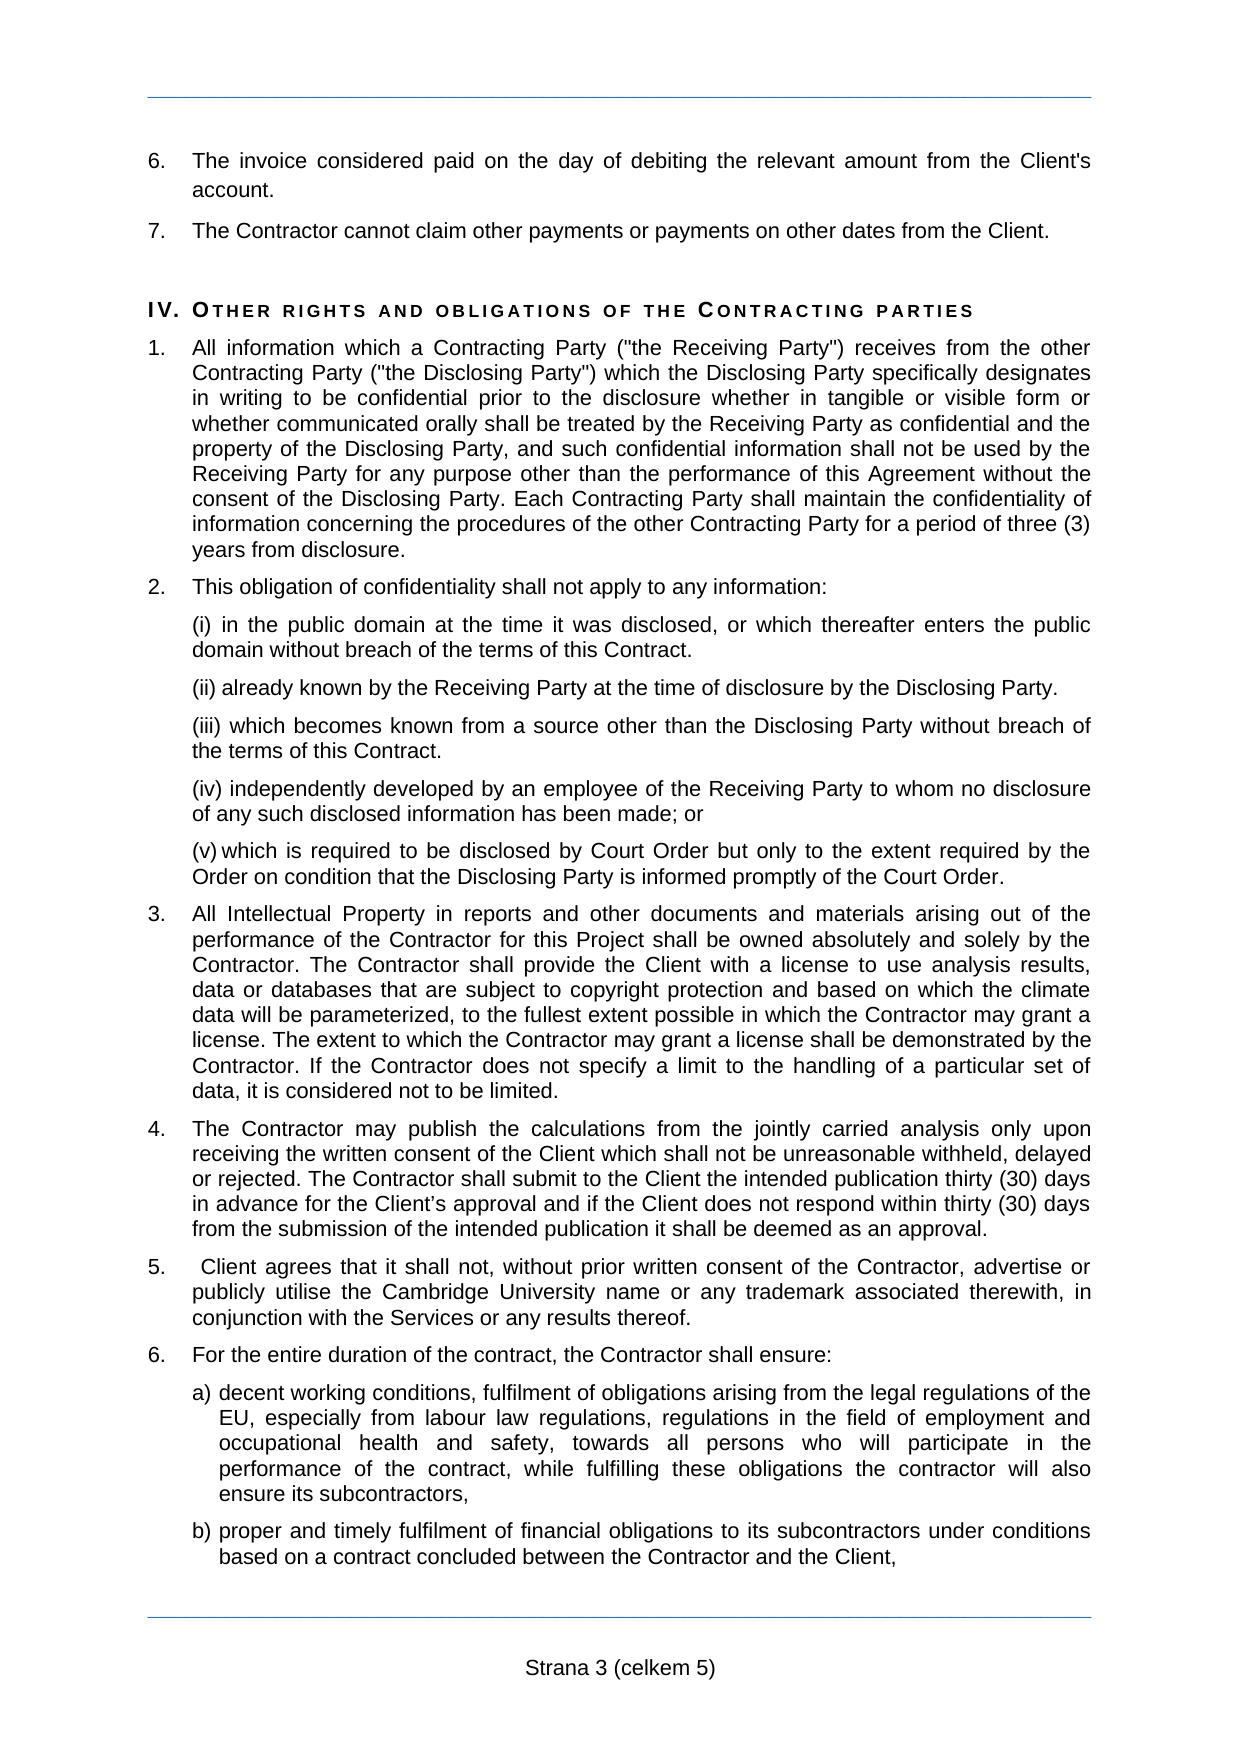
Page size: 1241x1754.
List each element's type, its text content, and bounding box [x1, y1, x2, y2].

list (v) which is required to be disclosed by Court Order but only to the extent required by the Order on condition that the Disclosing Party is informed promptly of the Court Order. [192, 838, 1093, 889]
list All information which a Contracting Party ("the Receiving Party") receives from the other Contracting Party ("the Disclosing Party") which the Disclosing Party specifically designates in writing to be confidential prior to the disclosure whether in tangible or visible form or whether communicated orally shall be treated by the Receiving Party as confidential and the property of the Disclosing Party, and such confidential information shall not be used by the Receiving Party for any purpose other than the performance of this Agreement without the consent of the Disclosing Party. Each Contracting Party shall maintain the confidentiality of information concerning the procedures of the other Contracting Party for a period of three (3) years from disclosure. [148, 335, 1093, 562]
list For the entire duration of the contract, the Contractor shall ensure: [148, 1342, 1093, 1367]
list (ii) already known by the Receiving Party at the time of disclosure by the Disclosing Party. [192, 675, 1093, 700]
list The invoice considered paid on the day of debiting the relevant amount from the Client's account. [148, 148, 1093, 202]
list (iv) independently developed by an employee of the Receiving Party to whom no disclosure of any such disclosed information has been made; or [192, 776, 1093, 826]
list Client agrees that it shall not, without prior written consent of the Contractor, advertise or publicly utilise the Cambridge University name or any trademark associated therewith, in conjunction with the Services or any results thereof. [148, 1254, 1093, 1330]
list The Contractor cannot claim other payments or payments on other dates from the Client. [148, 218, 1093, 243]
list All Intellectual Property in reports and other documents and materials arising out of the performance of the Contractor for this Project shall be owned absolutely and solely by the Contractor. The Contractor shall provide the Client with a license to use analysis results, data or databases that are subject to copyright protection and based on which the climate data will be parameterized, to the fullest extent possible in which the Contractor may grant a license. The extent to which the Contractor may grant a license shall be demonstrated by the Contractor. If the Contractor does not specify a limit to the handling of a particular set of data, it is considered not to be limited. [148, 901, 1093, 1103]
list This obligation of confidentiality shall not apply to any information: [148, 574, 1093, 599]
list Other rights and obligations of the Contracting parties [148, 297, 1093, 322]
list proper and timely fulfilment of financial obligations to its subcontractors under conditions based on a contract concluded between the Contractor and the Client, [192, 1518, 1093, 1569]
list The Contractor may publish the calculations from the jointly carried analysis only upon receiving the written consent of the Client which shall not be unreasonable withheld, delayed or rejected. The Contractor shall submit to the Client the intended publication thirty (30) days in advance for the Client’s approval and if the Client does not respond within thirty (30) days from the submission of the intended publication it shall be deemed as an approval. [148, 1116, 1093, 1242]
list (iii) which becomes known from a source other than the Disclosing Party without breach of the terms of this Contract. [192, 713, 1093, 763]
list (i) in the public domain at the time it was disclosed, or which thereafter enters the public domain without breach of the terms of this Contract. [192, 612, 1093, 662]
list decent working conditions, fulfilment of obligations arising from the legal regulations of the EU, especially from labour law regulations, regulations in the field of employment and occupational health and safety, towards all persons who will participate in the performance of the contract, while fulfilling these obligations the contractor will also ensure its subcontractors, [192, 1380, 1093, 1506]
